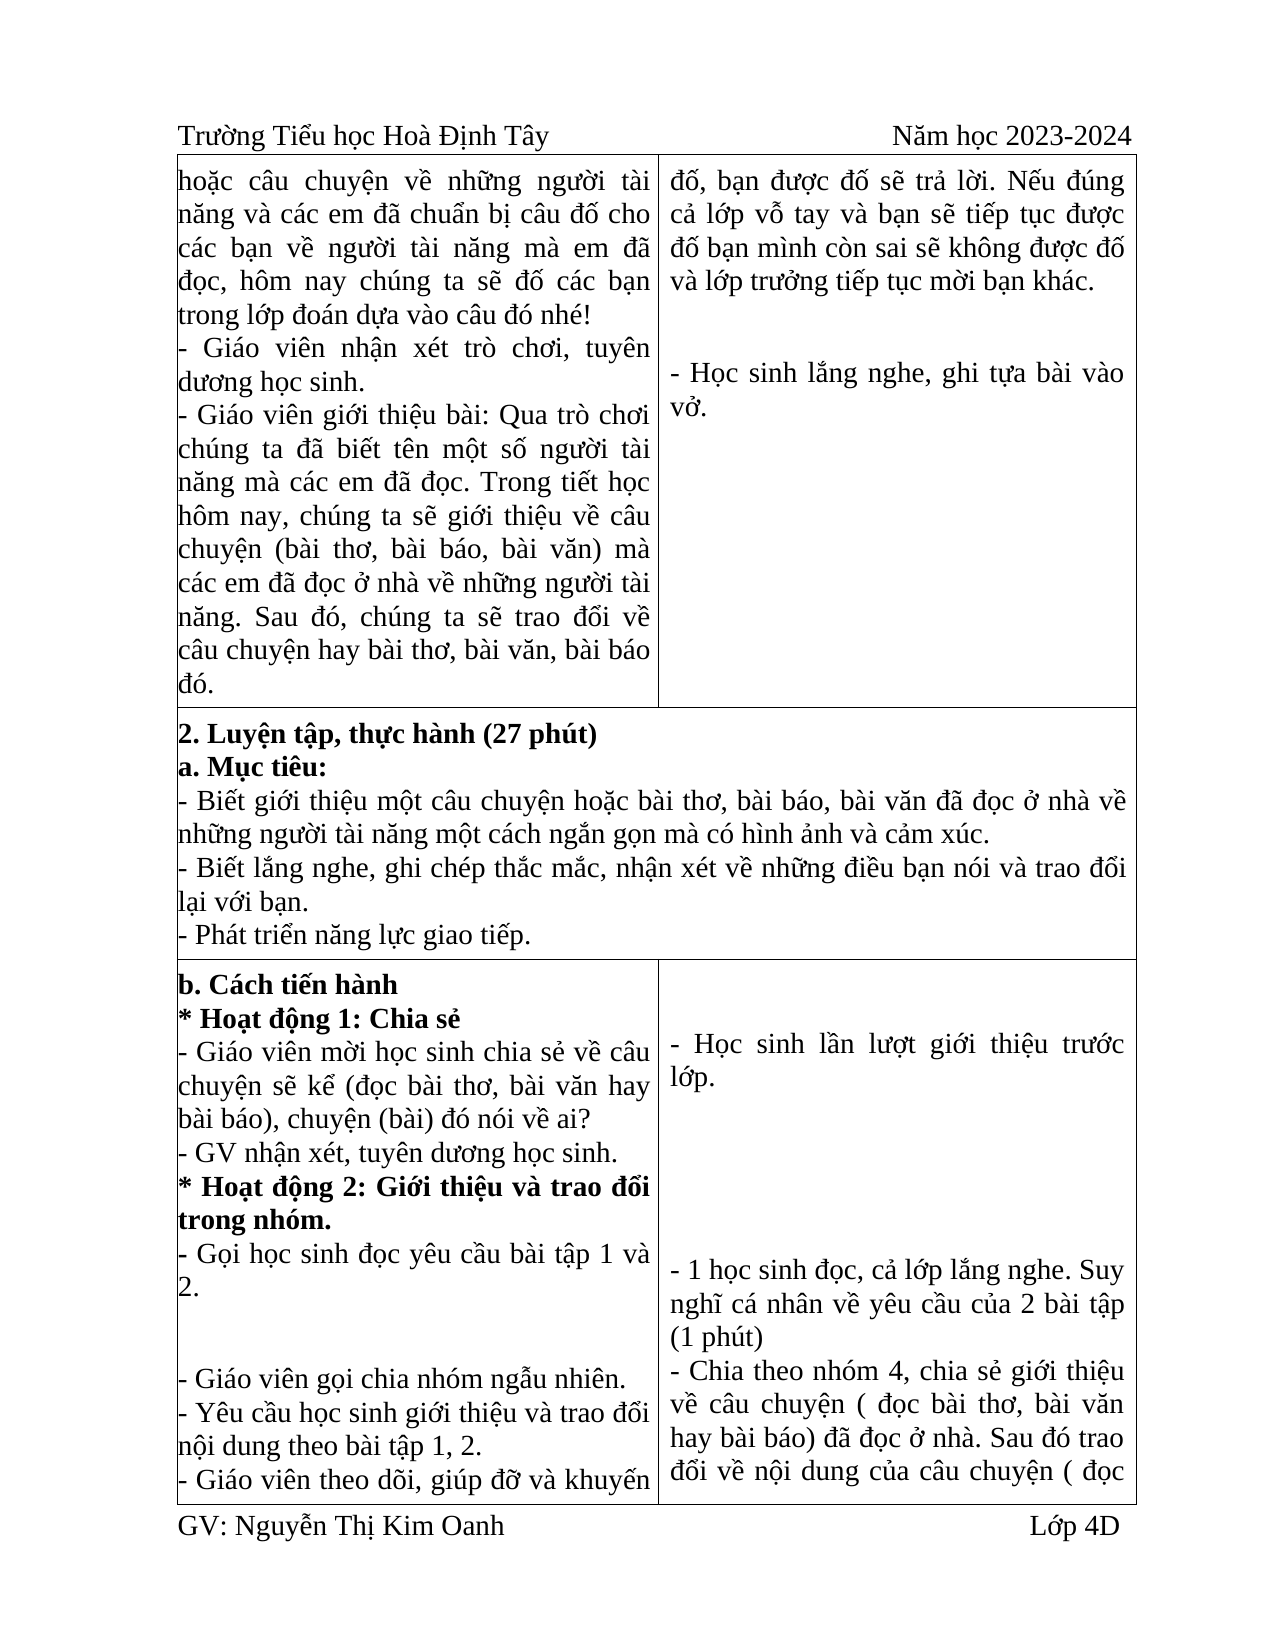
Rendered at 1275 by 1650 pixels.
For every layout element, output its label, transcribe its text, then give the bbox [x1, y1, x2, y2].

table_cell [178, 155, 658, 707]
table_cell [659, 155, 1136, 707]
table_cell 2. Luyện tập, thực hành (27 phút) a. Mục tiêu: - Biết giới thiệu một câu chuyện hoặc bài thơ, bài báo, bài văn đã đọc ở nhà về những người tài năng một cách ngắn gọn mà có hình ảnh và cảm xúc. - Biết lắng nghe, ghi chép thắc mắc, nhận xét về những điều bạn nói và trao đổi lại với bạn. - Phát triển năng lực giao tiếp. [178, 708, 1136, 959]
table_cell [659, 960, 1136, 1503]
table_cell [178, 960, 658, 1503]
